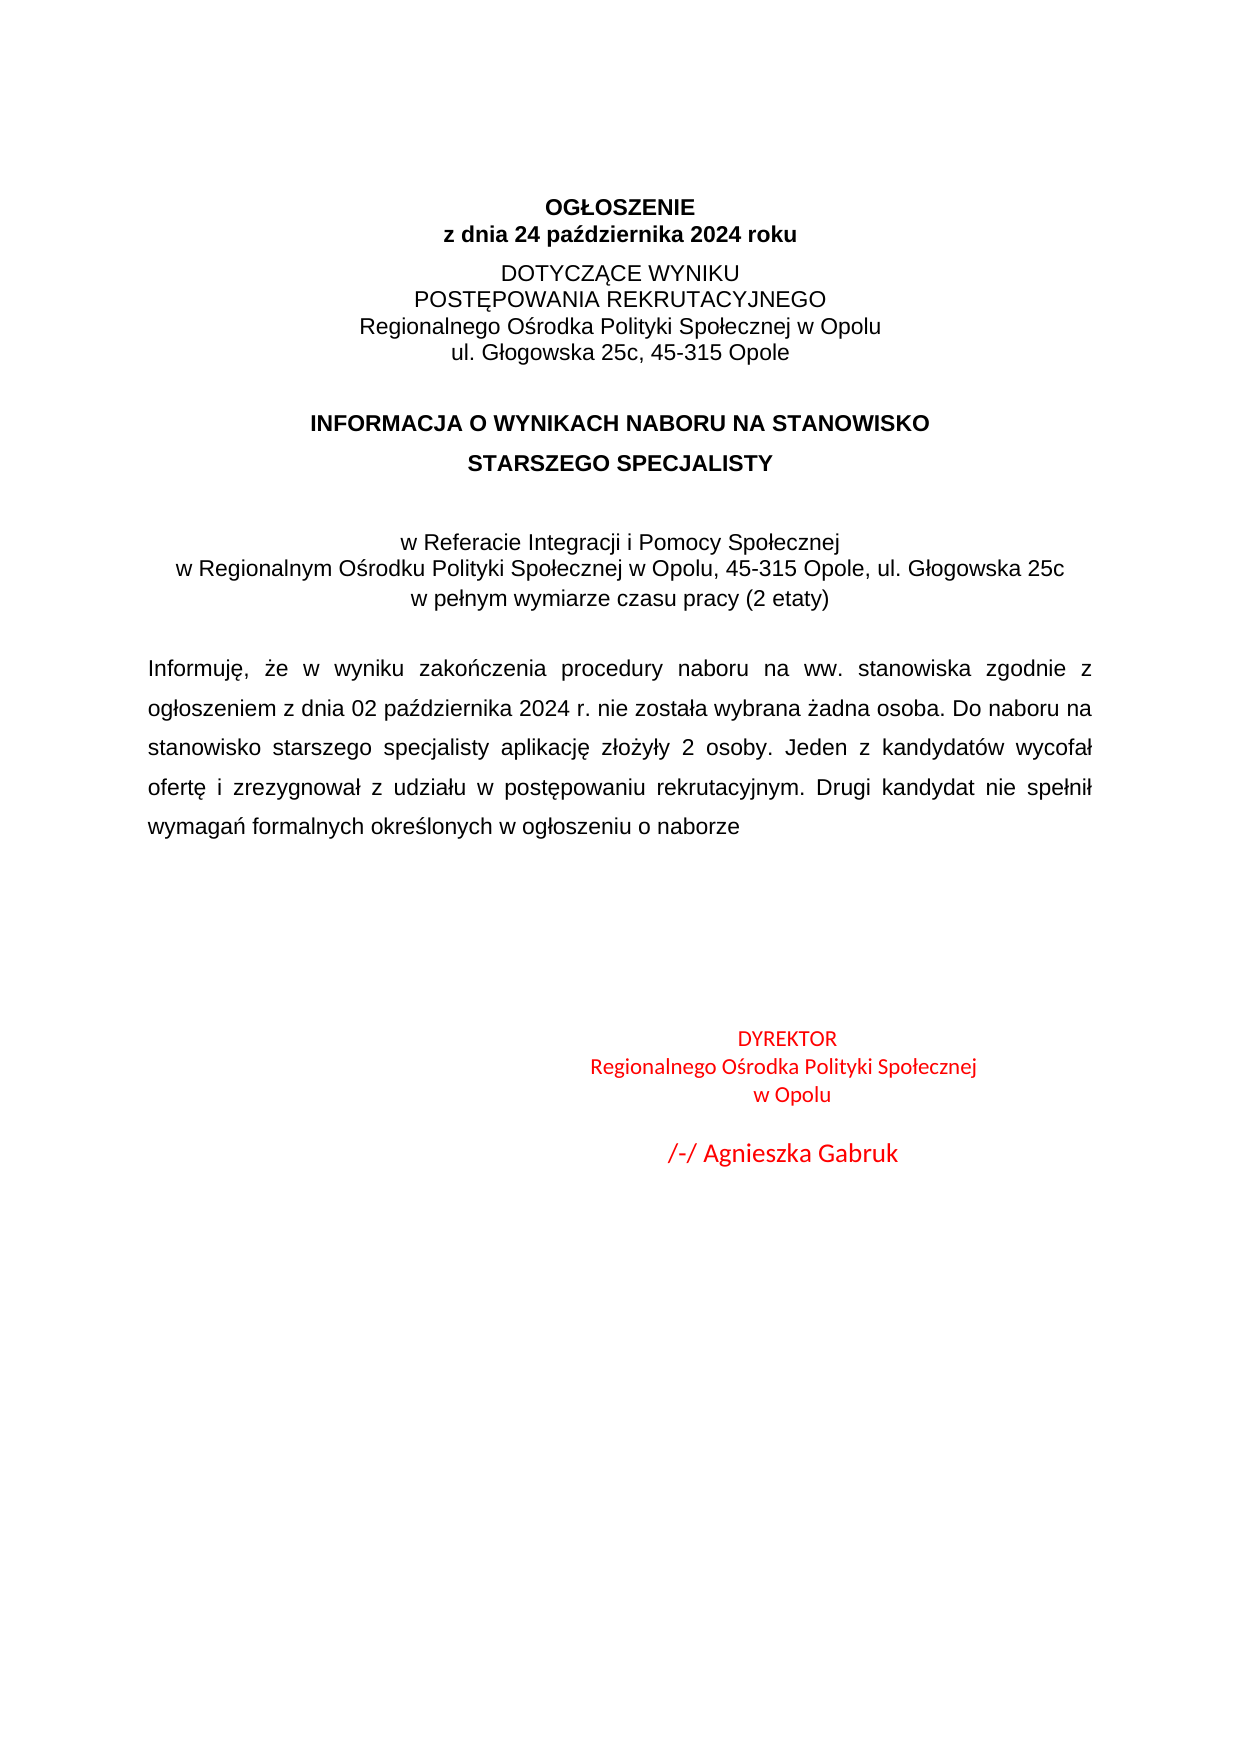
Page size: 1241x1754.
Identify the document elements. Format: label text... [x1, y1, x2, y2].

text w Referacie Integracji i Pomocy Społecznej [148, 529, 1093, 555]
text DOTYCZĄCE WYNIKU [148, 260, 1093, 286]
text Regionalnego Ośrodka Polityki Społecznej [516, 1052, 1093, 1080]
text OGŁOSZENIE [148, 194, 1093, 221]
text POSTĘPOWANIA REKRUTACYJNEGO [148, 286, 1093, 313]
text Informuję, że w wyniku zakończenia procedury naboru na ww. stanowiska zgodnie z ogłoszeniem z dnia 02 października 2024 r. nie została wybrana żadna osoba. Do naboru na stanowisko starszego specjalisty aplikację złożyły 2 osoby. Jeden z kandydatów wycofał ofertę i zrezygnował z udziału w postępowaniu rekrutacyjnym. Drugi kandydat nie spełnił wymagań formalnych określonych w ogłoszeniu o naborze [148, 655, 1093, 839]
text w Regionalnym Ośrodku Polityki Społecznej w Opolu, 45-315 Opole, ul. Głogowska 25c w pełnym wymiarze czasu pracy (2 etaty) [148, 555, 1093, 612]
text w Opolu [664, 1080, 1093, 1108]
text STARSZEGO SPECJALISTY [148, 450, 1093, 476]
text /-/ Agnieszka Gabruk [148, 1136, 1093, 1169]
text z dnia 24 października 2024 roku [148, 221, 1093, 247]
text ul. Głogowska 25c, 45-315 Opole [148, 339, 1093, 365]
text INFORMACJA O WYNIKACH NABORU NA STANOWISKO [148, 410, 1093, 437]
text Regionalnego Ośrodka Polityki Społecznej w Opolu [148, 313, 1093, 339]
text DYREKTOR [664, 1024, 1093, 1052]
